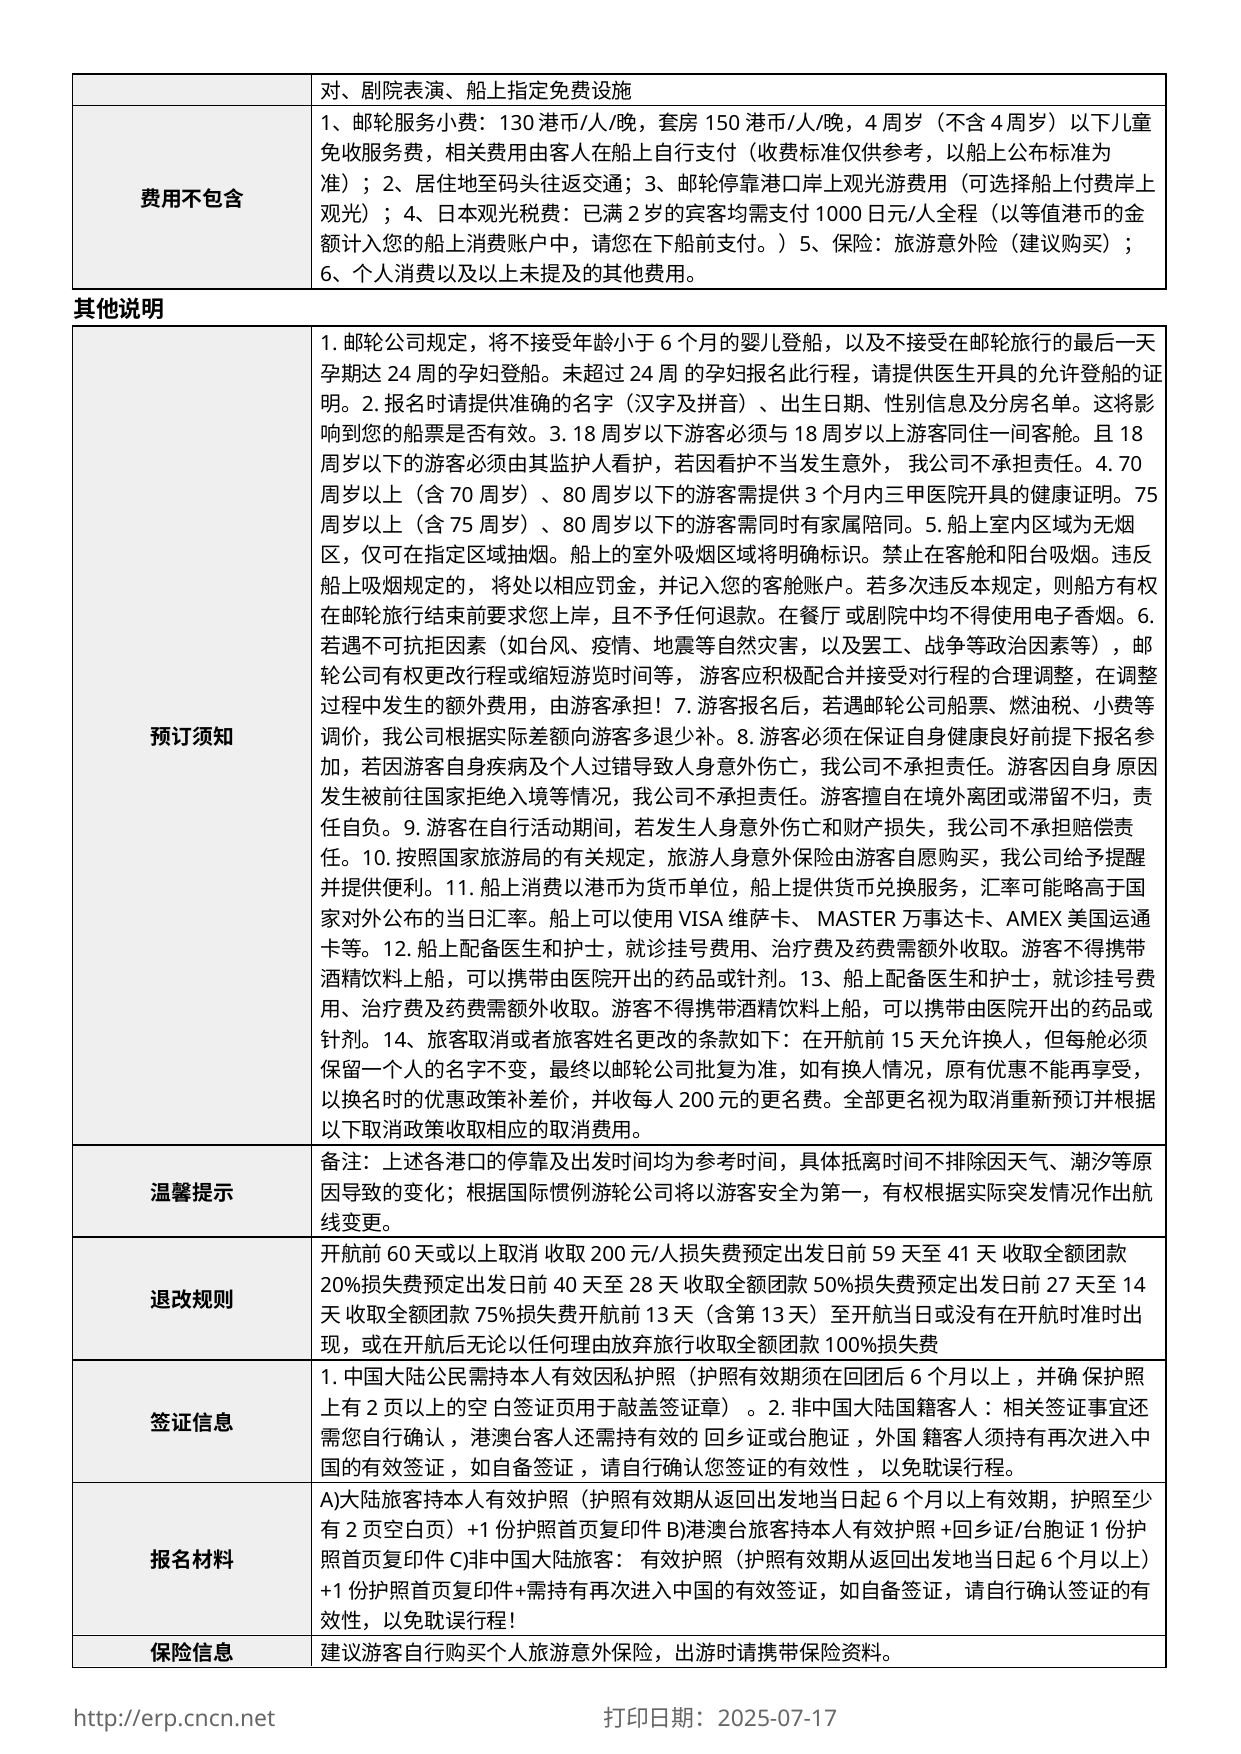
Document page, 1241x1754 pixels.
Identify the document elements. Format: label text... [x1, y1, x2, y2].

table_cell 报名材料 [73, 1483, 311, 1634]
table_cell 温馨提示 [73, 1146, 311, 1236]
text 其他说明 [73, 291, 1167, 324]
table_cell 退改规则 [73, 1238, 311, 1359]
table_cell 费用不包含 [73, 106, 311, 288]
table_cell 建议游客自行购买个人旅游意外保险，出游时请携带保险资料。 [312, 1636, 1165, 1666]
table_cell 1、邮轮服务小费：130港币/人/晚，套房 150 港币/人/晚，4 周岁（不含4周岁）以下儿童免收服务费，相关费用由客人在船上自行支付（收费标准仅供参考，以船上公布标准为准）； [312, 106, 1165, 288]
table_cell 开航前60天或以上取消 收取200元/人损失费 [312, 1238, 1165, 1359]
table_cell 保险信息 [73, 1636, 311, 1666]
table_header 预订须知 [73, 327, 311, 1144]
table_cell A)大陆旅客持本人有效护照（护照有效期从返回出发地当日起 6 个月以上有效期，护照至少有 2 页空白页） [312, 1483, 1165, 1634]
table_header 1. 邮轮公司规定，将不接受年龄小于 6 个月的婴儿登船，以及不接受在邮轮旅行的最后一天孕期达 24 周的孕妇登船。未超过 24 周 的孕妇报名此行程，请提供医生开具的允许登船的证明。 [312, 327, 1165, 1144]
table_header 1、游轮所选客房4晚船票费用及港务费； [312, 75, 1165, 105]
table_cell 签证信息 [73, 1361, 311, 1482]
table_cell 备注：上述各港口的停靠及出发时间均为参考时间，具体抵离时间不排除因天气、潮汐等原因导致的变化； [312, 1146, 1165, 1236]
table_header 费用包含 [73, 75, 311, 105]
table_cell 1. 中国大陆公民需持本人有效因私护照（护照有效期须在回团后 6 个月以上 ，并确 保护照上有 2 页以上的空 白签证页用于敲盖签证章） 。 [312, 1361, 1165, 1482]
